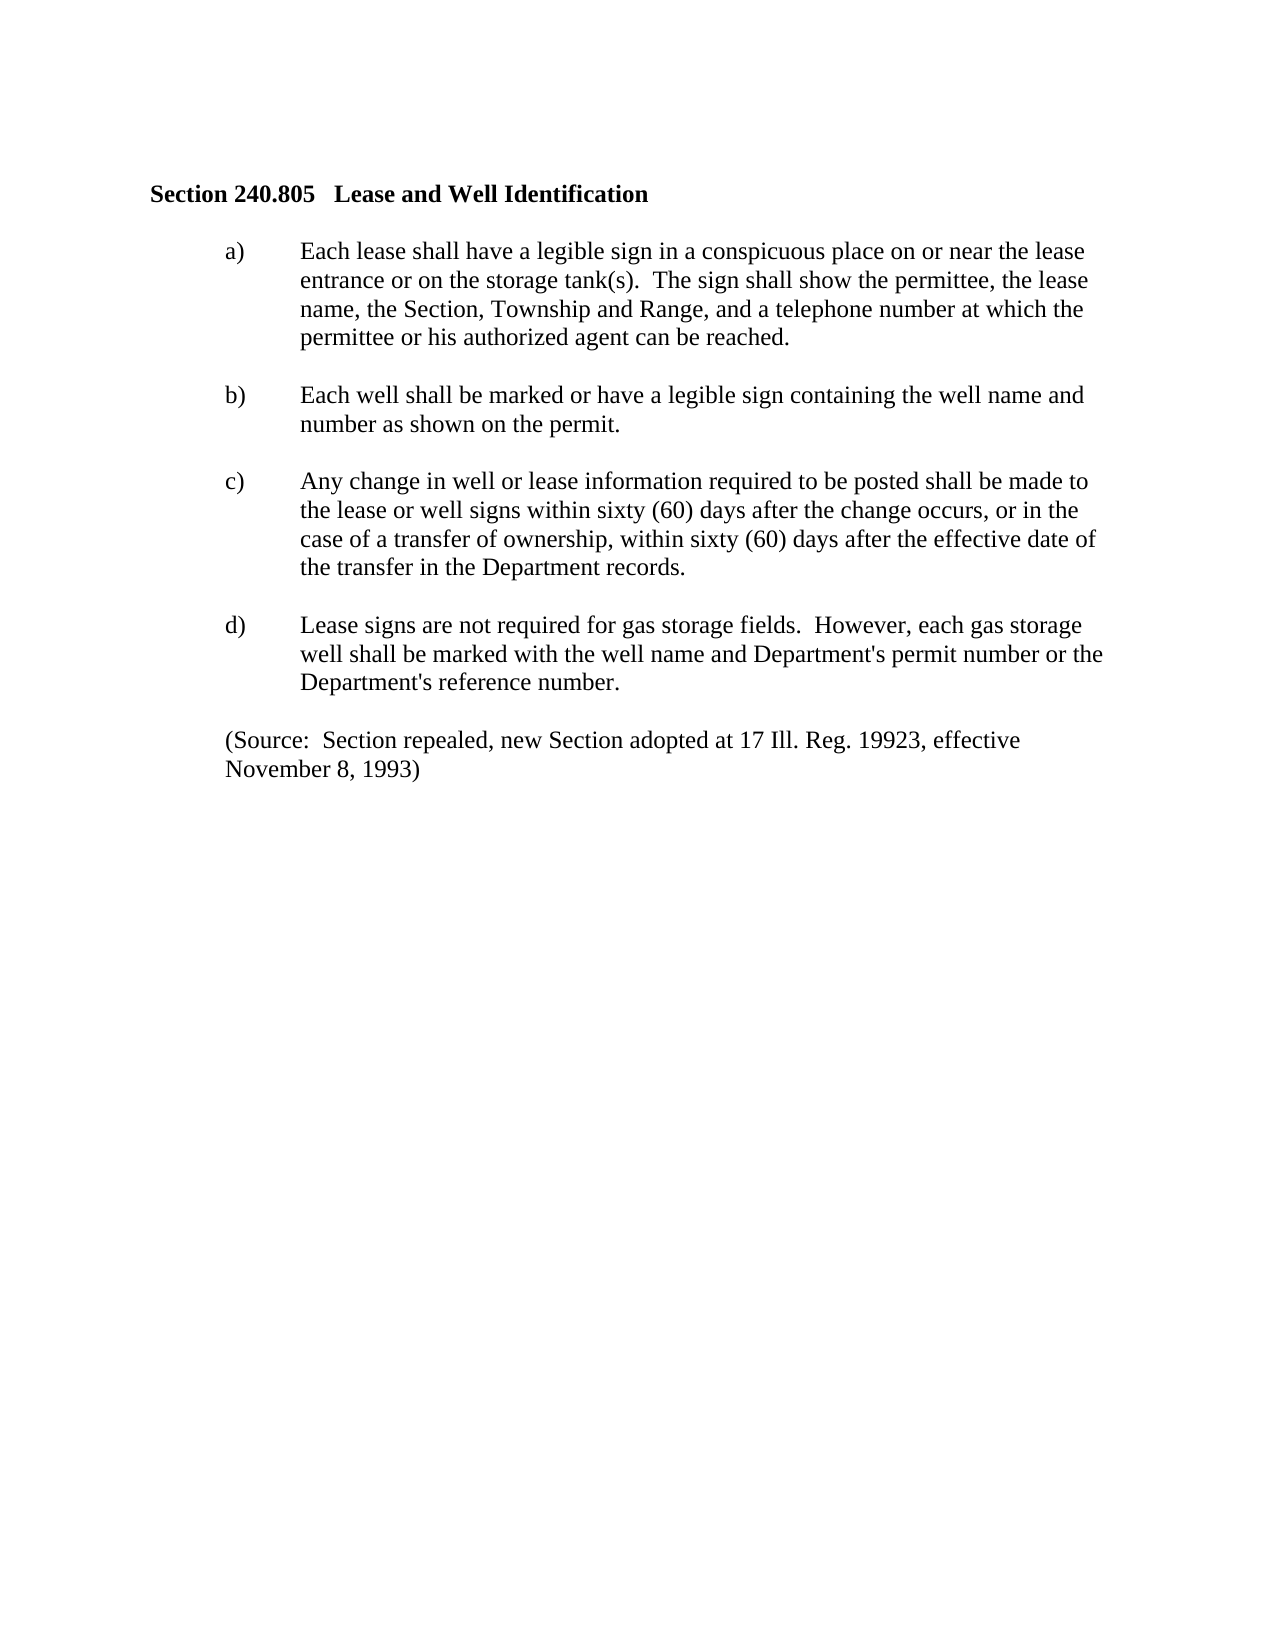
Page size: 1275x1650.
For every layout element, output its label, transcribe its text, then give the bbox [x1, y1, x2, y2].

text a) Each lease shall have a legible sign in a conspicuous place on or near the lease entrance or on the storage tank(s). The sign shall show the permittee, the lease name, the Section, Township and Range, and a telephone number at which the permittee or his authorized agent can be reached. [225, 236, 1125, 351]
text Section 240.805 Lease and Well Identification [150, 179, 1125, 207]
text c) Any change in well or lease information required to be posted shall be made to the lease or well signs within sixty (60) days after the change occurs, or in the case of a transfer of ownership, within sixty (60) days after the effective date of the transfer in the Department records. [225, 466, 1125, 581]
text (Source: Section repealed, new Section adopted at 17 Ill. Reg. 19923, effective November 8, 1993) [225, 725, 1125, 782]
text b) Each well shall be marked or have a legible sign containing the well name and number as shown on the permit. [225, 380, 1125, 437]
text d) Lease signs are not required for gas storage fields. However, each gas storage well shall be marked with the well name and Department's permit number or the Department's reference number. [225, 610, 1125, 696]
